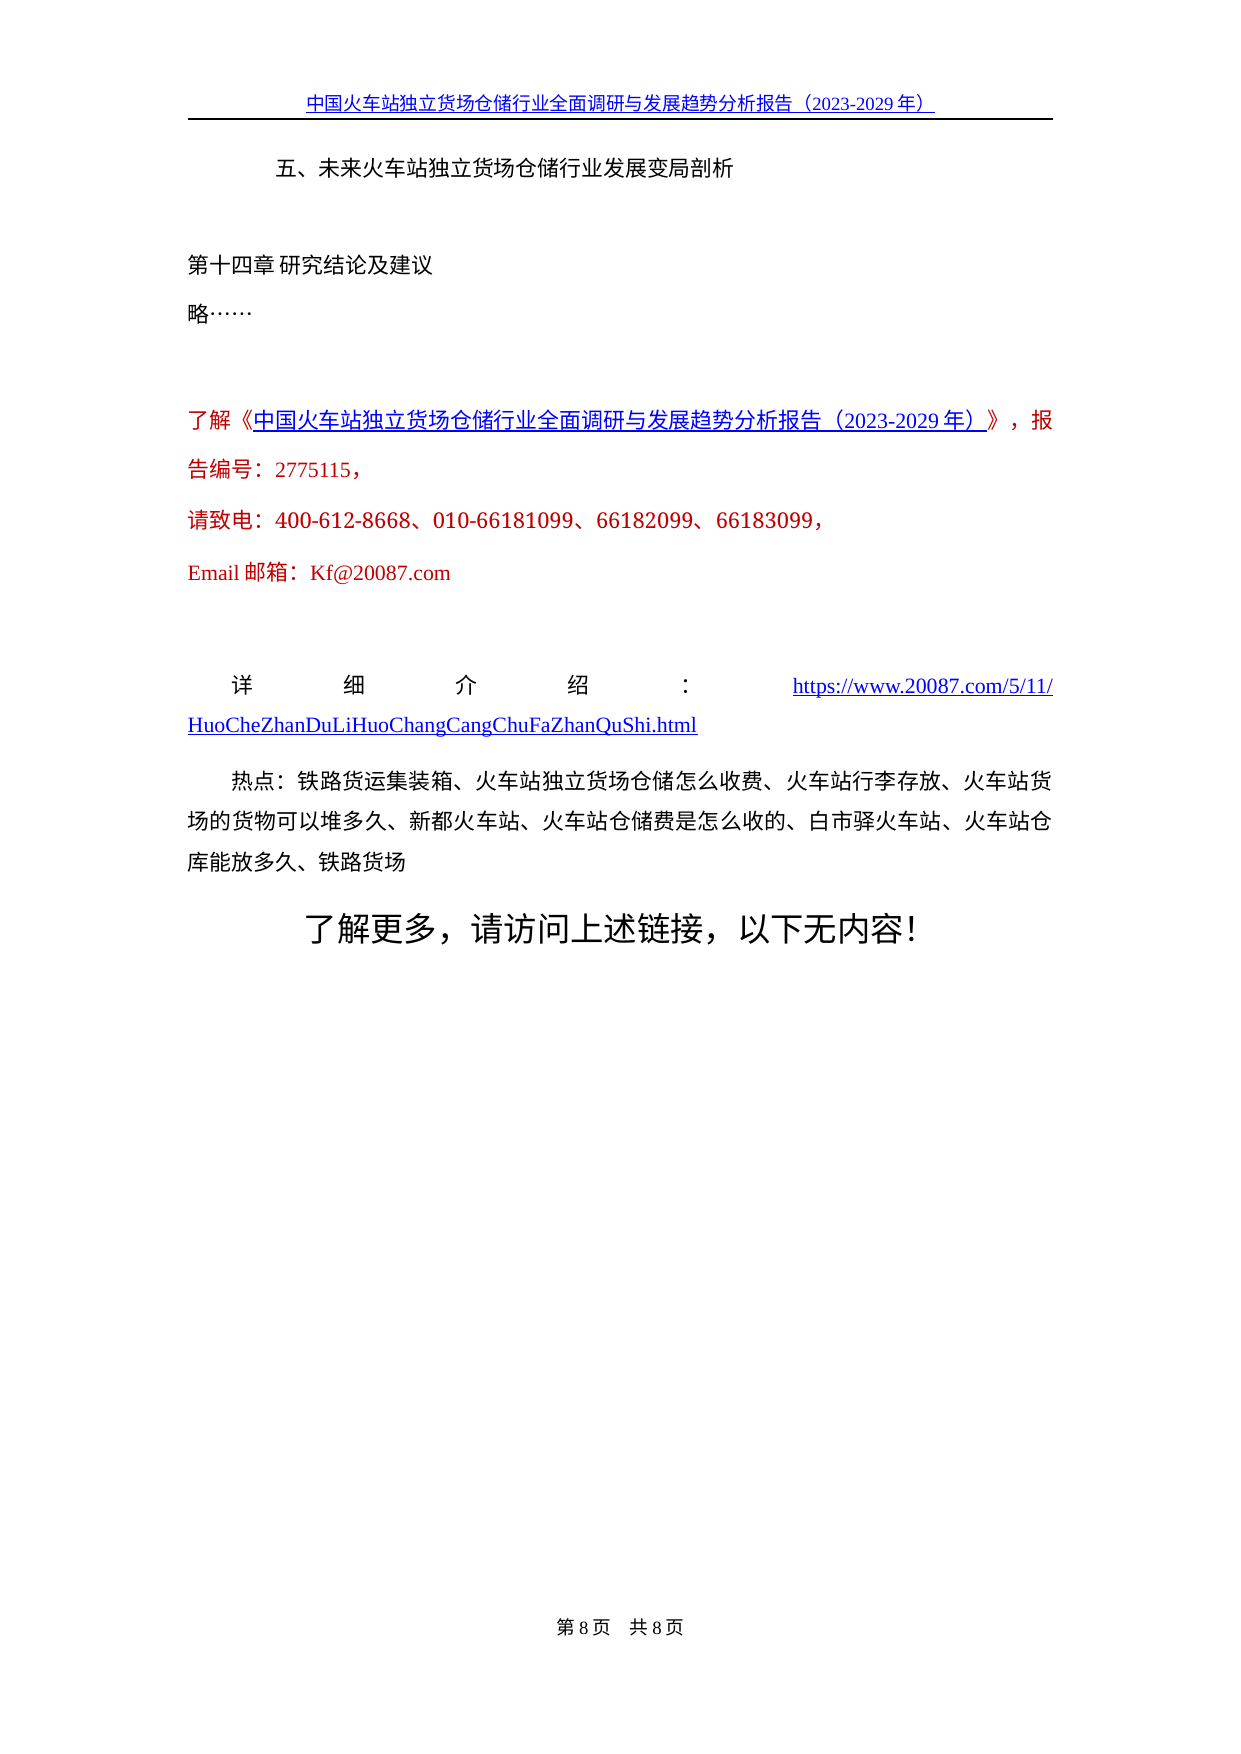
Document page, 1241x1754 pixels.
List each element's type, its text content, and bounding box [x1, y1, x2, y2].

title 了解更多，请访问上述链接，以下无内容！ [187, 894, 1053, 959]
text Email邮箱：Kf@20087.com [187, 555, 1053, 587]
text 了解《中国火车站独立货场仓储行业全面调研与发展趋势分析报告（2023-2029年）》，报告编号：2775115， [187, 403, 1053, 484]
text 热点：铁路货运集装箱、火车站独立货场仓储怎么收费、火车站行李存放、火车站货场的货物可以堆多久、新都火车站、火车站仓储费是怎么收的、白市驿火车站、火车站仓库能放多久、铁路货场 [187, 763, 1053, 877]
text 请致电：400-612-8668、010-66181099、66182099、66183099， [187, 503, 1053, 536]
text 详细介绍：https://www.20087.com/5/11/HuoCheZhanDuLiHuoChangCangChuFaZhanQuShi.html [187, 668, 1053, 741]
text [187, 150, 1053, 329]
